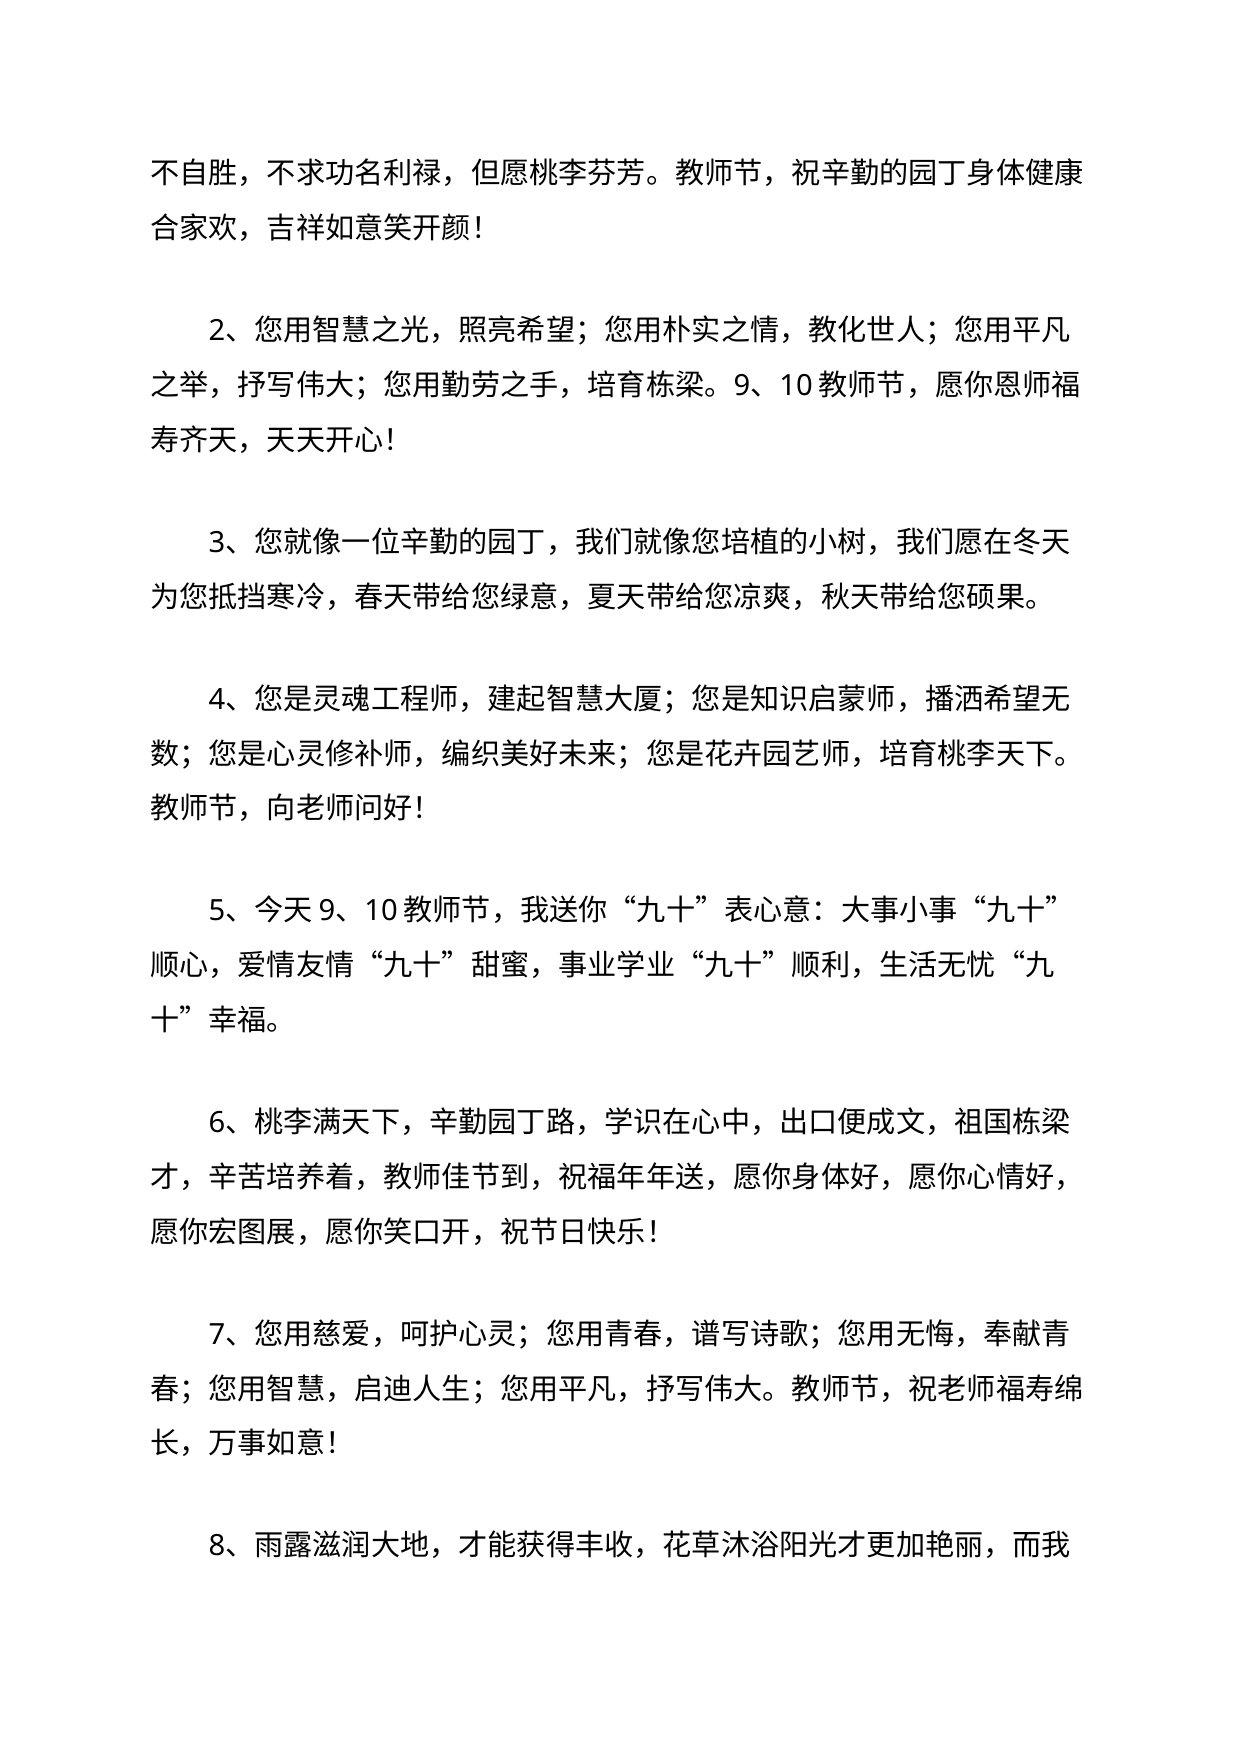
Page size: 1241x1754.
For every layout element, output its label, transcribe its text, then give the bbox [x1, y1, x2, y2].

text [150, 1522, 1090, 1564]
text 6、桃李满天下，辛勤园丁路，学识在心中，出口便成文，祖国栋梁才，辛苦培养着，教师佳节到，祝福年年送，愿你身体好，愿你心情好，愿你宏图展，愿你笑口开，祝节日快乐！ [150, 1098, 1090, 1251]
text 2、您用智慧之光，照亮希望；您用朴实之情，教化世人；您用平凡之举，抒写伟大；您用勤劳之手，培育栋梁。9、10教师节，愿你恩师福寿齐天，天天开心！ [150, 307, 1090, 459]
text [150, 150, 1090, 247]
text 7、您用慈爱，呵护心灵；您用青春，谱写诗歌；您用无悔，奉献青春；您用智慧，启迪人生；您用平凡，抒写伟大。教师节，祝老师福寿绵长，万事如意！ [150, 1310, 1090, 1462]
text 4、您是灵魂工程师，建起智慧大厦；您是知识启蒙师，播洒希望无数；您是心灵修补师，编织美好未来；您是花卉园艺师，培育桃李天下。教师节，向老师问好！ [150, 675, 1090, 827]
text 5、今天9、10教师节，我送你“九十”表心意：大事小事“九十”顺心，爱情友情“九十”甜蜜，事业学业“九十”顺利，生活无忧“九十”幸福。 [150, 887, 1090, 1039]
text 3、您就像一位辛勤的园丁，我们就像您培植的小树，我们愿在冬天为您抵挡寒冷，春天带给您绿意，夏天带给您凉爽，秋天带给您硕果。 [150, 518, 1090, 616]
